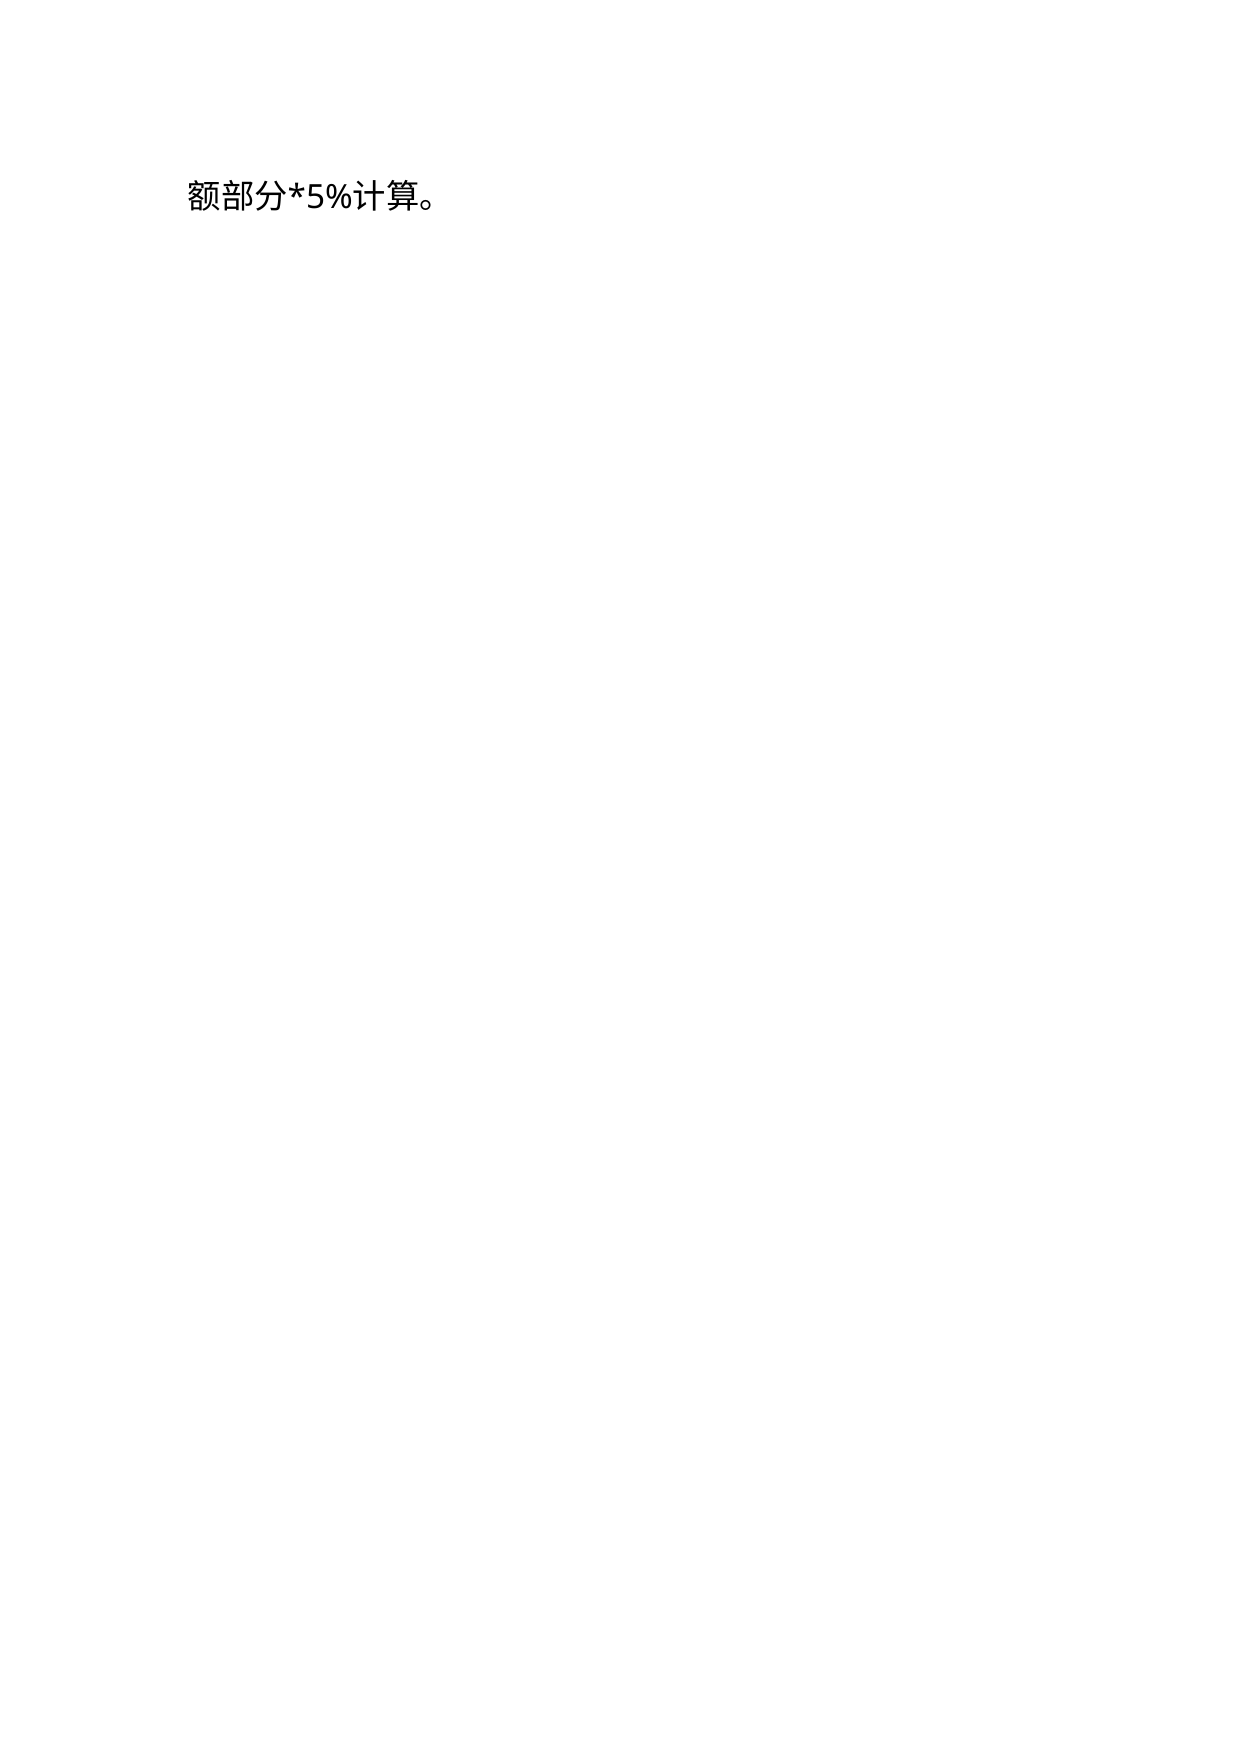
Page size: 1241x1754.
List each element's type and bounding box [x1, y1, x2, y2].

list [187, 162, 1053, 227]
